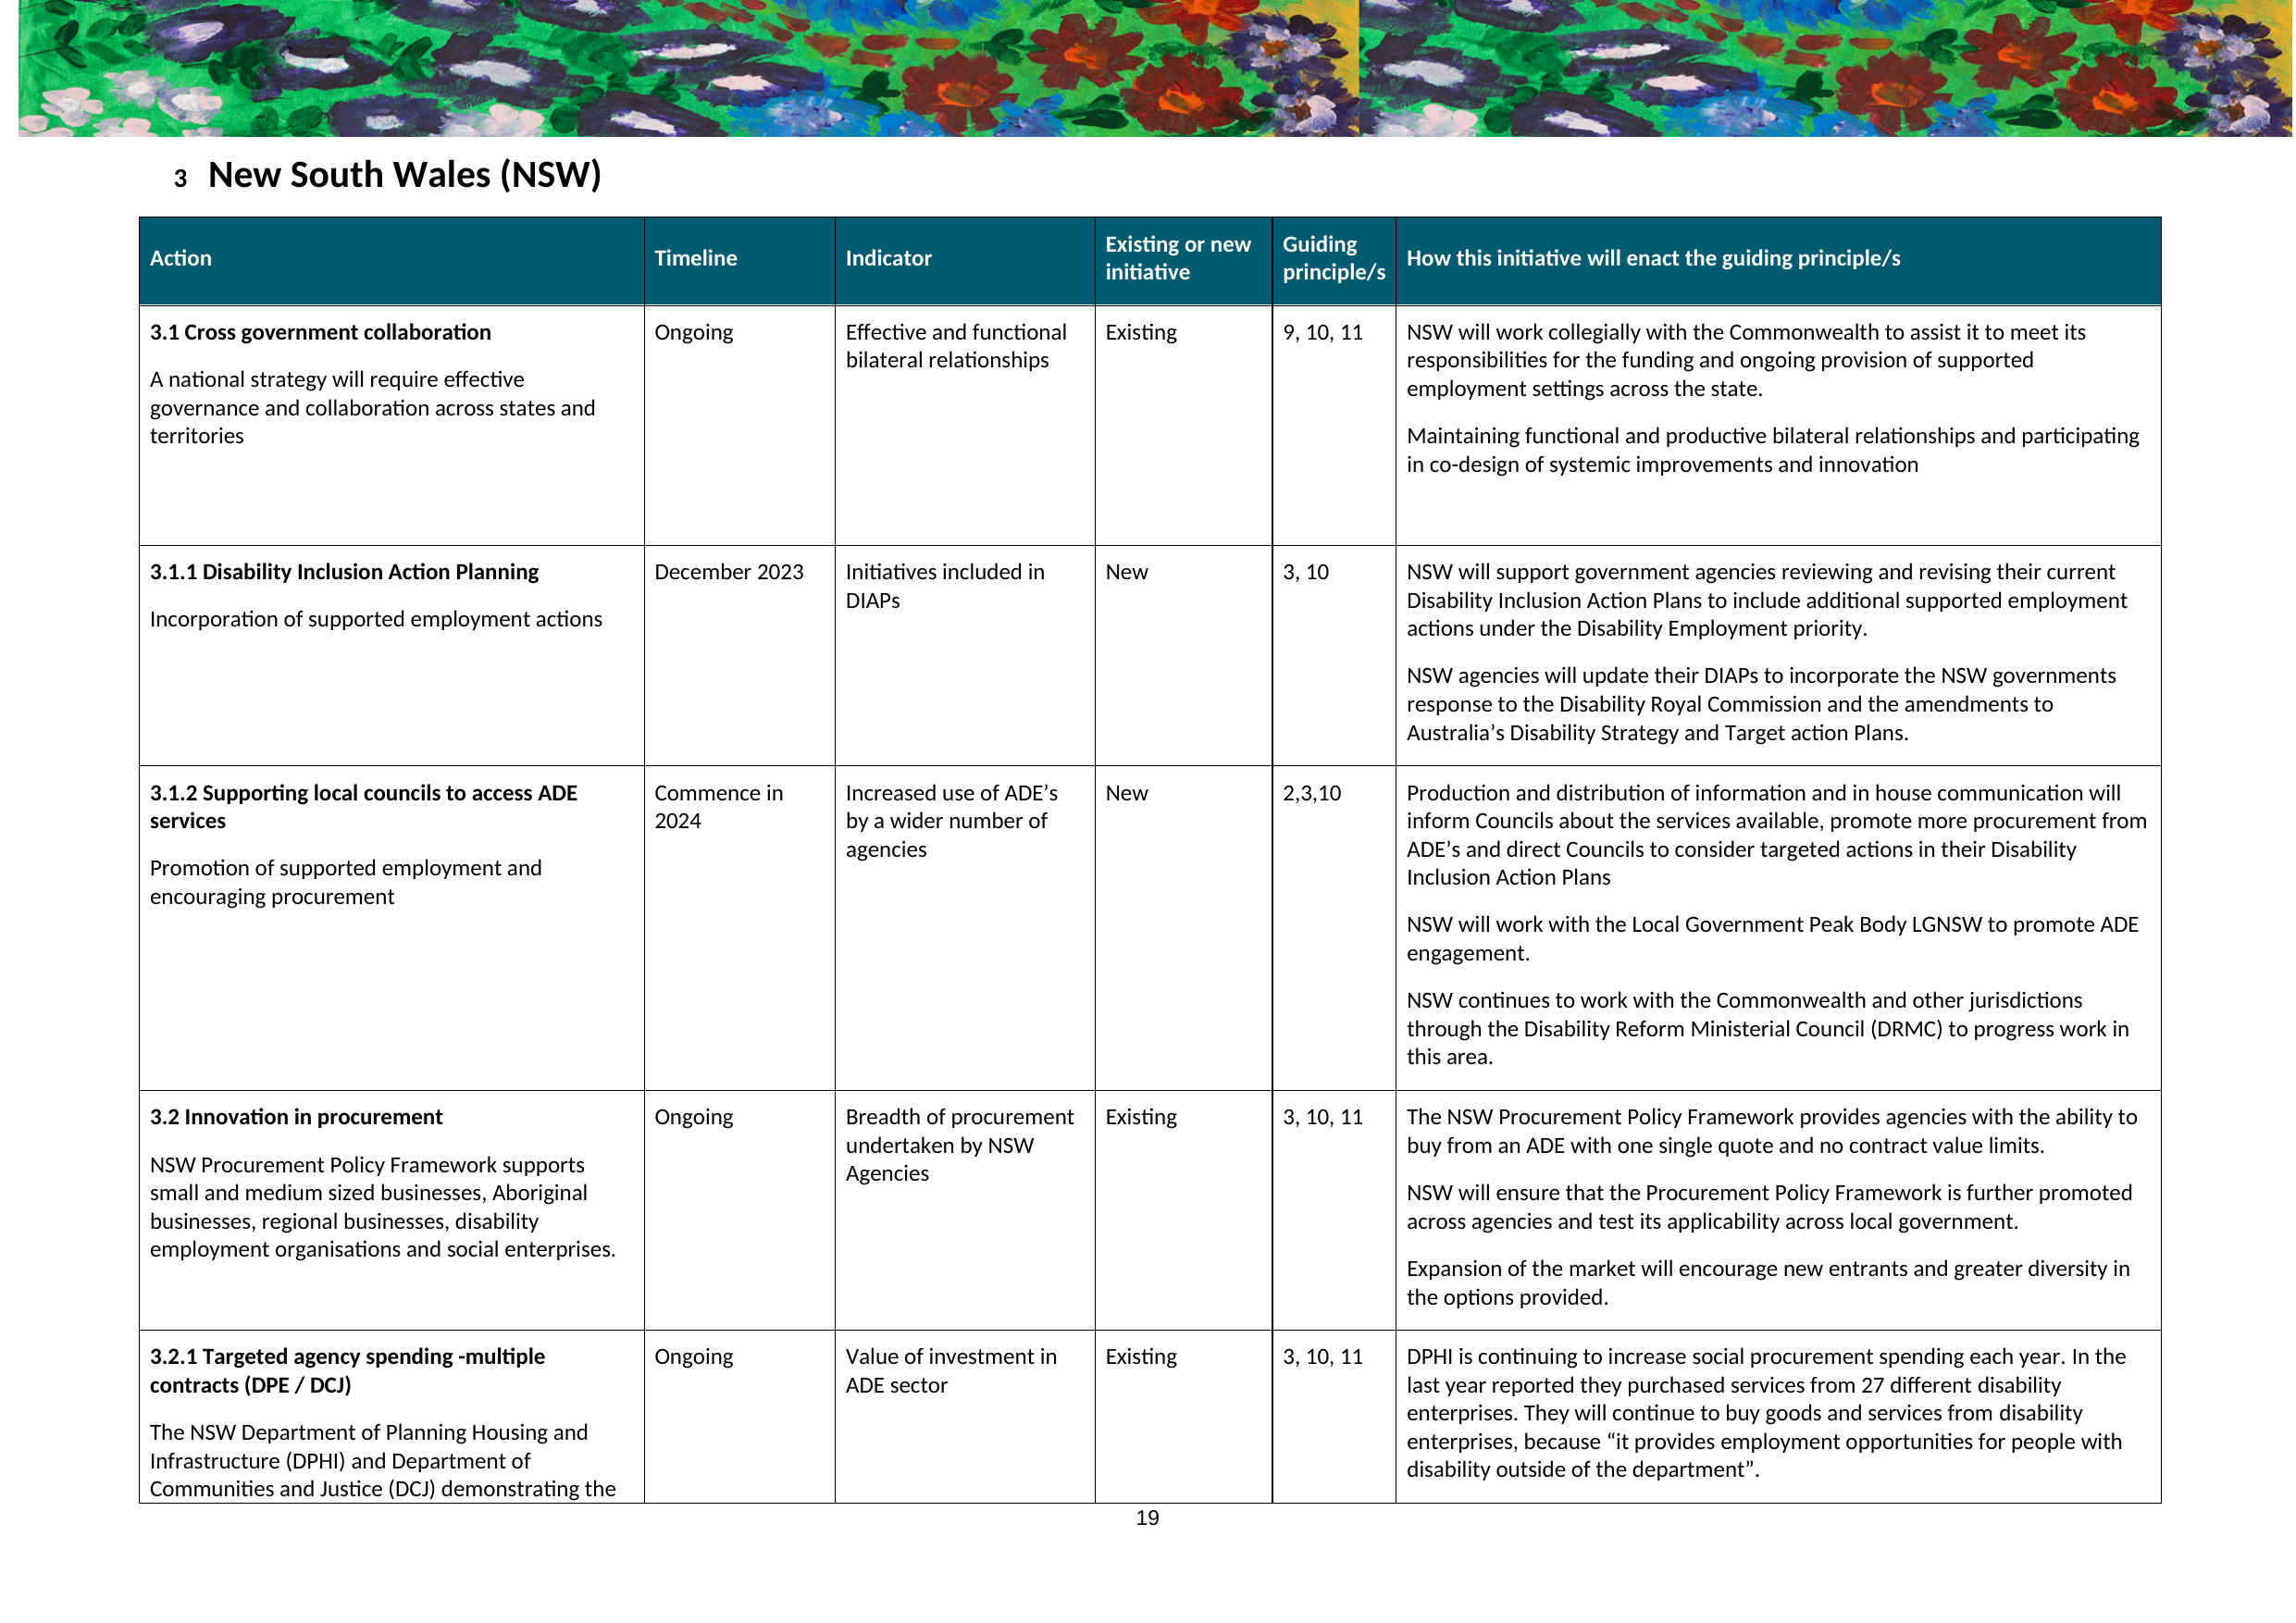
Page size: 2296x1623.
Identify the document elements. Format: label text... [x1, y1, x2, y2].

table_header Existing or new initiative [1096, 217, 1272, 304]
table_cell 3, 10, 11 [1273, 1091, 1396, 1330]
table_header Timeline [645, 217, 835, 304]
picture [17, 0, 2290, 136]
table_cell Effective and functional bilateral relationships [836, 306, 1095, 545]
table_cell Increased use of ADE’s by a wider number of agencies [836, 766, 1095, 1090]
table_cell 9, 10, 11 [1273, 306, 1396, 545]
table_cell Ongoing [645, 1091, 835, 1330]
table_header Guiding principle/s [1273, 217, 1396, 304]
table_cell Value of investment in ADE sector [836, 1331, 1095, 1503]
table_cell Breadth of procurement undertaken by NSW Agencies [836, 1091, 1095, 1330]
table_cell NSW will work collegially with the Commonwealth to assist it to meet its responsibilities for the funding and ongoing provision of supported employment settings across the state. Maintaining functional and productive bilateral relationships and participating in co-design of systemic improvements and innovation [1396, 306, 2161, 545]
table_cell 2,3,10 [1273, 766, 1396, 1090]
table_cell 3, 10 [1273, 546, 1396, 765]
table_cell December 2023 [645, 546, 835, 765]
table_header How this initiative will enact the guiding principle/s [1396, 217, 2161, 304]
table_cell Existing [1096, 1331, 1272, 1503]
table_cell The NSW Procurement Policy Framework provides agencies with the ability to buy from an ADE with one single quote and no contract value limits. NSW will ensure that the Procurement Policy Framework is further promoted across agencies and test its applicability across local government. Expansion of the market will encourage new entrants and greater diversity in the options provided. [1396, 1091, 2161, 1330]
table_header Indicator [836, 217, 1095, 304]
table_cell Initiatives included in DIAPs [836, 546, 1095, 765]
table_cell Existing [1096, 306, 1272, 545]
subtitle New South Wales (NSW) [173, 150, 2156, 197]
table_cell Existing [1096, 1091, 1272, 1330]
table_cell Ongoing [645, 1331, 835, 1503]
table_cell New [1096, 766, 1272, 1090]
table_header Action [140, 217, 644, 304]
table_cell NSW will support government agencies reviewing and revising their current Disability Inclusion Action Plans to include additional supported employment actions under the Disability Employment priority. NSW agencies will update their DIAPs to incorporate the NSW governments response to the Disability Royal Commission and the amendments to Australia’s Disability Strategy and Target action Plans. [1396, 546, 2161, 765]
table_cell 3, 10, 11 [1273, 1331, 1396, 1503]
table_cell 3.1.1 Disability Inclusion Action Planning Incorporation of supported employment actions [140, 546, 644, 765]
table_cell Production and distribution of information and in house communication will inform Councils about the services available, promote more procurement from ADE’s and direct Councils to consider targeted actions in their Disability Inclusion Action Plans NSW will work with the Local Government Peak Body LGNSW to promote ADE engagement. NSW continues to work with the Commonwealth and other jurisdictions through the Disability Reform Ministerial Council (DRMC) to progress work in this area. [1396, 766, 2161, 1090]
table_cell New [1096, 546, 1272, 765]
table_cell 3.2 Innovation in procurement NSW Procurement Policy Framework supports small and medium sized businesses, Aboriginal businesses, regional businesses, disability employment organisations and social enterprises. [140, 1091, 644, 1330]
table_cell Ongoing [645, 306, 835, 545]
table_cell 3.1.2 Supporting local councils to access ADE services Promotion of supported employment and encouraging procurement [140, 766, 644, 1090]
table_cell 3.1 Cross government collaboration A national strategy will require effective governance and collaboration across states and territories [140, 306, 644, 545]
table_cell Commence in 2024 [645, 766, 835, 1090]
